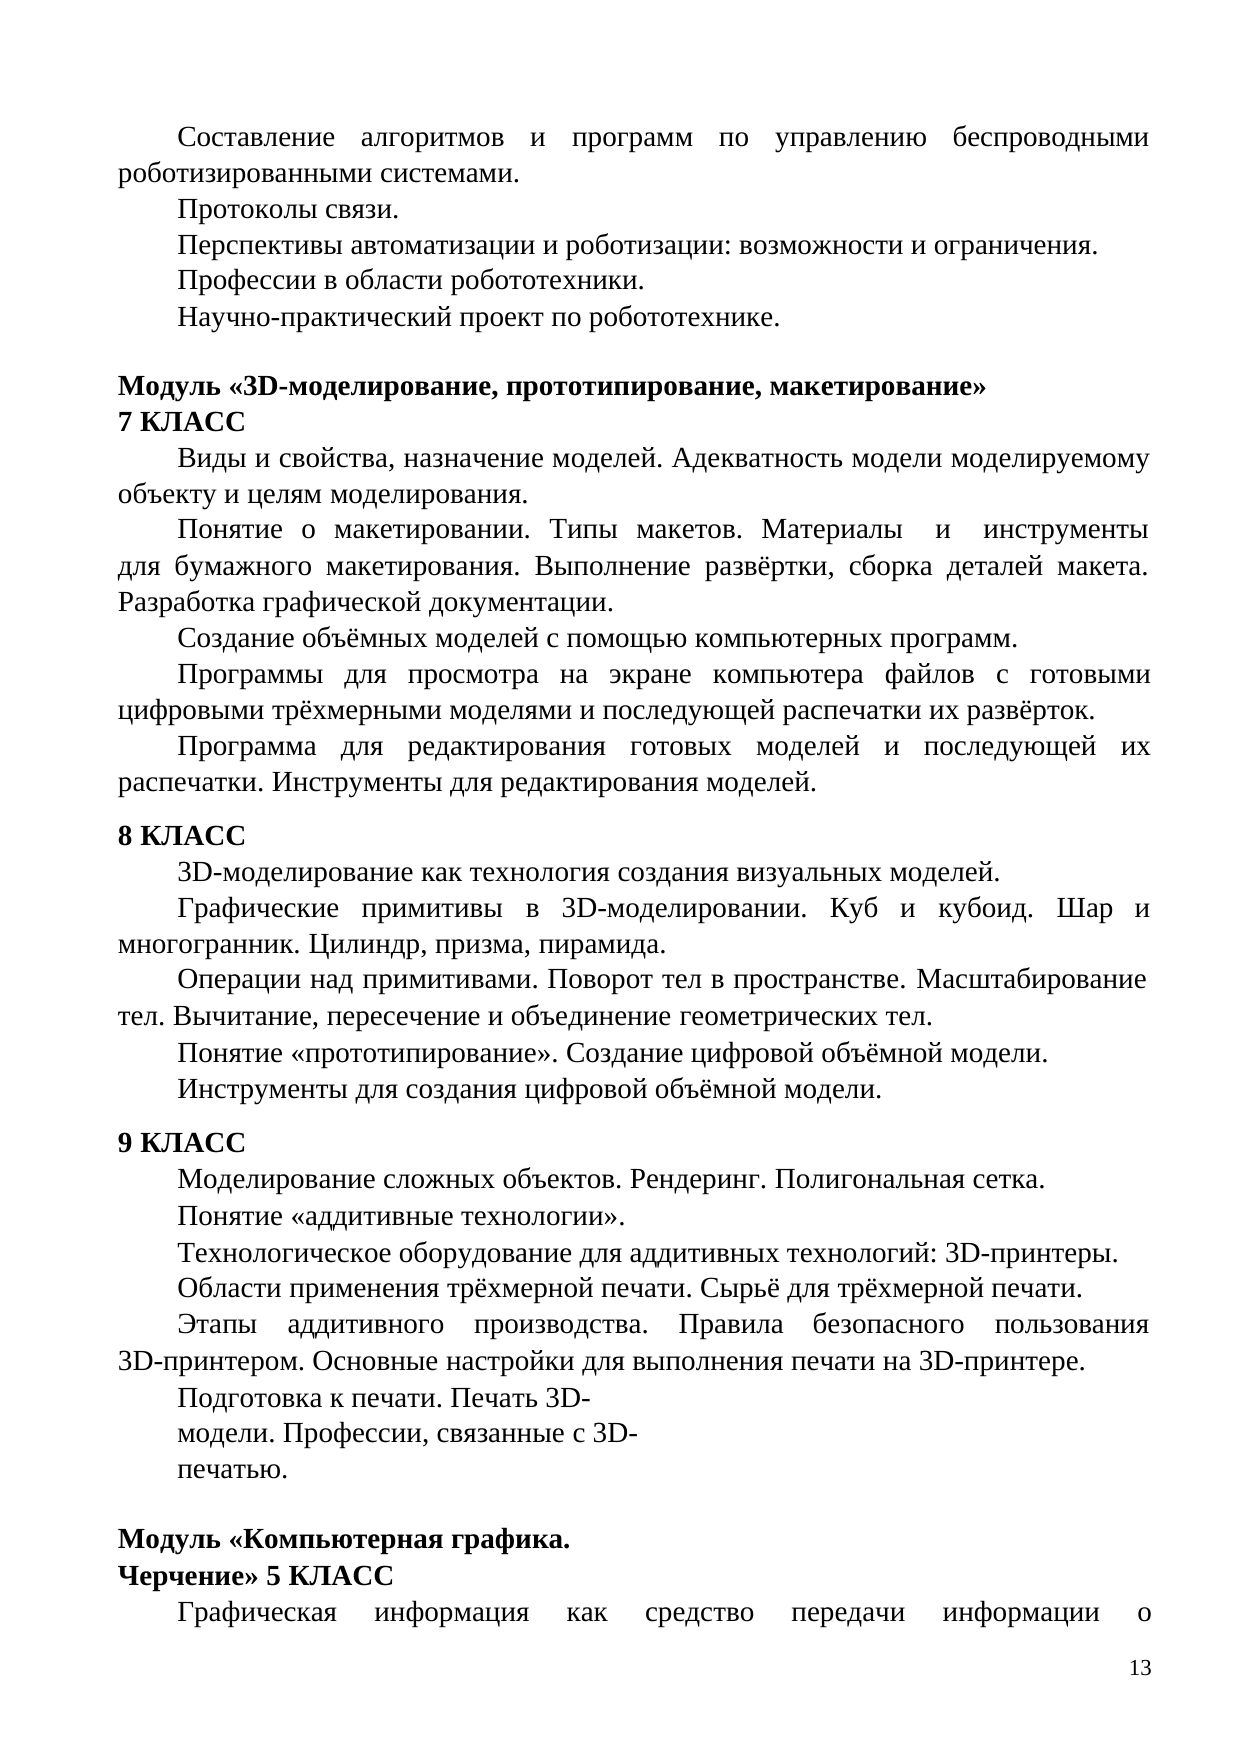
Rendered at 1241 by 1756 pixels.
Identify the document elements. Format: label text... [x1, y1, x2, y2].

text Понятие о макетировании. Типы макетов. Материалы и инструменты для бумажного макетирования. Выполнение развёртки, сборка деталей макета. Разработка графической документации. [118, 512, 1150, 617]
subtitle Модуль «3D-моделирование, прототипирование, макетирование» 7 КЛАСС [118, 368, 995, 437]
text Создание объёмных моделей с помощью компьютерных программ. [177, 620, 1167, 654]
text Технологическое оборудование для аддитивных технологий: 3D-принтеры. Области применения трёхмерной печати. Сырьё для трёхмерной печати. [177, 1235, 1121, 1304]
subtitle КЛАСС [118, 1125, 1167, 1159]
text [118, 1594, 1152, 1627]
text Операции над примитивами. Поворот тел в пространстве. Масштабирование тел. Вычитание, пересечение и объединение геометрических тел. [118, 962, 1151, 1032]
text Перспективы автоматизации и роботизации: возможности и ограничения. Профессии в области робототехники. [177, 227, 1101, 296]
text Этапы аддитивного производства. Правила безопасного пользования 3D-принтером. Основные настройки для выполнения печати на 3D-принтере. [118, 1306, 1149, 1376]
text Понятие «прототипирование». Создание цифровой объёмной модели. Инструменты для создания цифровой объёмной модели. [177, 1035, 1167, 1104]
text Программы для просмотра на экране компьютера файлов с готовыми цифровыми трёхмерными моделями и последующей распечатки их развёрток. [118, 656, 1151, 725]
text Виды и свойства, назначение моделей. Адекватность модели моделируемому объекту и целям моделирования. [118, 440, 1151, 509]
text Подготовка к печати. Печать 3D-модели. Профессии, связанные с 3D-печатью. [177, 1380, 689, 1484]
text 3D-моделирование как технология создания визуальных моделей. [177, 854, 1167, 888]
subtitle КЛАСС [118, 818, 1167, 851]
text Протоколы связи. [177, 192, 1167, 225]
text Составление алгоритмов и программ по управлению беспроводными роботизированными системами. [118, 119, 1149, 189]
subtitle Модуль «Компьютерная графика. Черчение» 5 КЛАСС [118, 1522, 718, 1591]
text Моделирование сложных объектов. Рендеринг. Полигональная сетка. Понятие «аддитивные технологии». [177, 1161, 1101, 1232]
text Графические примитивы в 3D-моделировании. Куб и кубоид. Шар и многогранник. Цилиндр, призма, пирамида. [118, 890, 1150, 959]
text Научно-практический проект по робототехнике. [177, 299, 1167, 332]
text Программа для редактирования готовых моделей и последующей их распечатки. Инструменты для редактирования моделей. [118, 728, 1151, 797]
